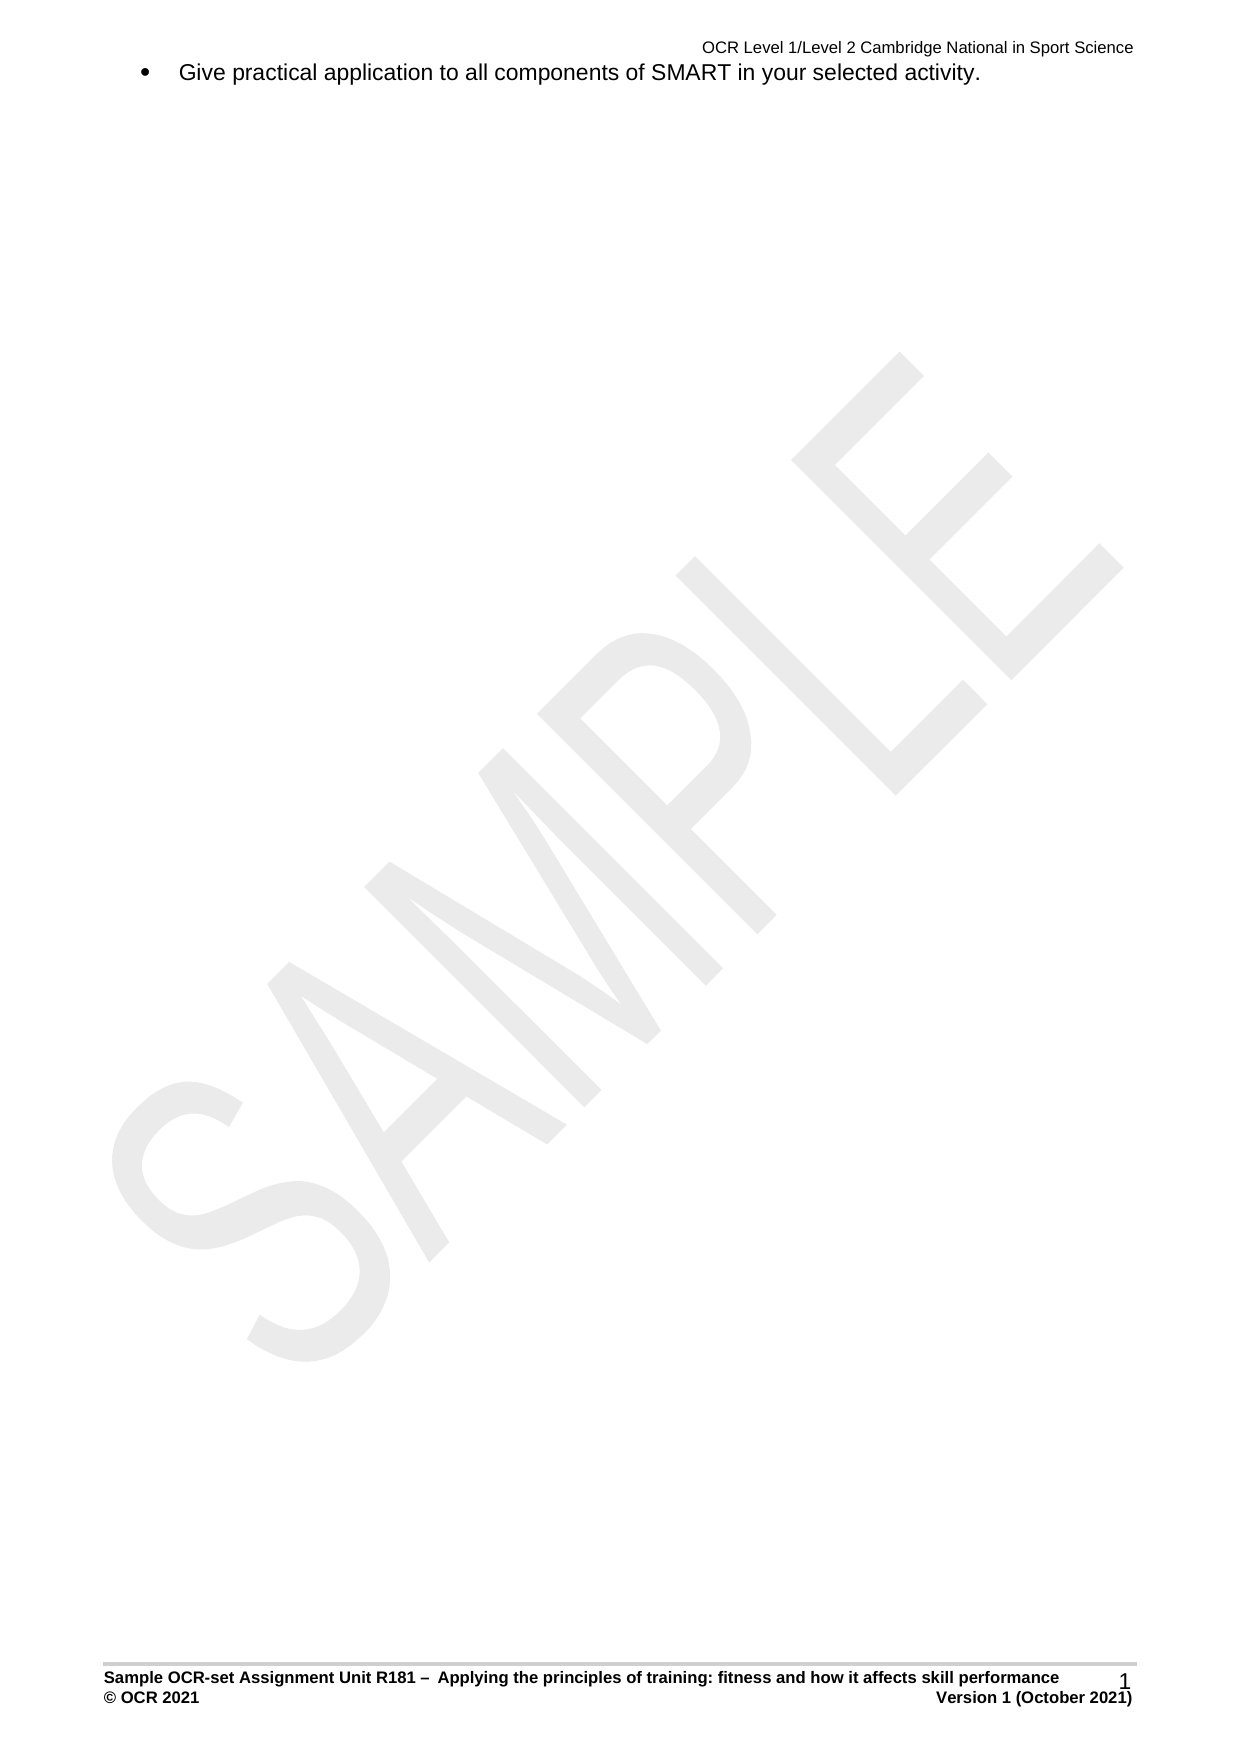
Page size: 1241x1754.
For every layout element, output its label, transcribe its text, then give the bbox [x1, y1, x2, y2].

list Give practical application to all components of SMART in your selected activity. [141, 59, 1151, 85]
